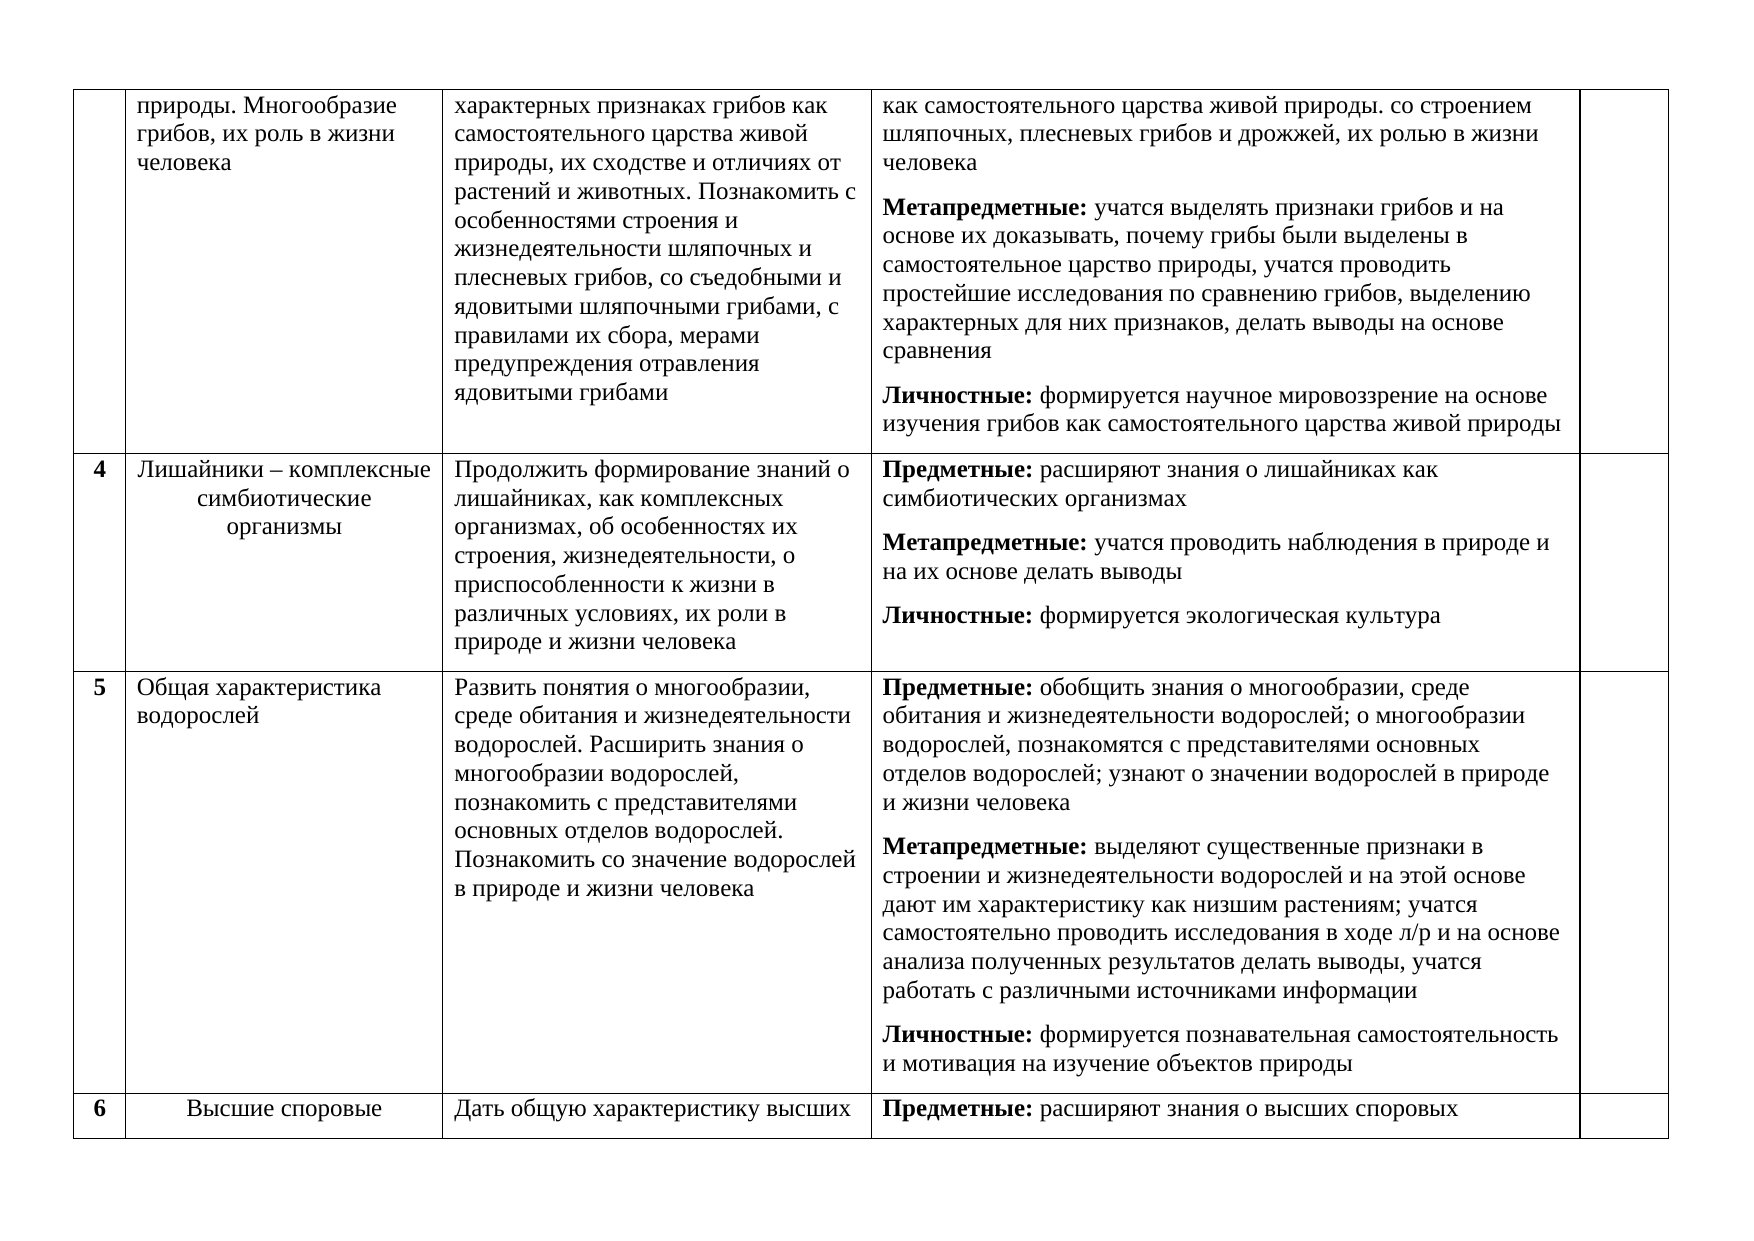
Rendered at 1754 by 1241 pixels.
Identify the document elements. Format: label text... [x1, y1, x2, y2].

table_cell [1581, 1094, 1668, 1138]
table_cell Лишайники – комплексные симбиотические организмы [126, 454, 442, 671]
table_cell Общая характеристика водорослей [126, 672, 442, 1092]
table_cell Предметные: расширяют знания о лишайниках как симбиотических организмах Метапредметные: учатся проводить наблюдения в природе и на их основе делать выводы Личностные: формируется экологическая культура [872, 454, 1579, 671]
table_cell 3 [74, 90, 125, 453]
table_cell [872, 1094, 1579, 1138]
table_cell [1581, 454, 1668, 671]
table_cell 4 [74, 454, 125, 671]
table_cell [872, 90, 1579, 453]
table_cell 5 [74, 672, 125, 1092]
table_cell [1581, 672, 1668, 1092]
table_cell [443, 90, 871, 453]
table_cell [126, 90, 442, 453]
table_cell Развить понятия о многообразии, среде обитания и жизнедеятельности водорослей. Расширить знания о многообразии водорослей, познакомить с представителями основных отделов водорослей. Познакомить со значение водорослей в природе и жизни человека [443, 672, 871, 1092]
table_cell Предметные: обобщить знания о многообразии, среде обитания и жизнедеятельности водорослей; о многообразии водорослей, познакомятся с представителями основных отделов водорослей; узнают о значении водорослей в природе и жизни человека Метапредметные: выделяют существенные признаки в строении и жизнедеятельности водорослей и на этой основе дают им характеристику как низшим растениям; учатся самостоятельно проводить исследования в ходе л/р и на основе анализа полученных результатов делать выводы, учатся работать с различными источниками информации Личностные: формируется познавательная самостоятельность и мотивация на изучение объектов природы [872, 672, 1579, 1092]
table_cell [126, 1094, 442, 1138]
table_cell 6 [74, 1094, 125, 1138]
table_cell Продолжить формирование знаний о лишайниках, как комплексных организмах, об особенностях их строения, жизнедеятельности, о приспособленности к жизни в различных условиях, их роли в природе и жизни человека [443, 454, 871, 671]
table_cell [443, 1094, 871, 1138]
table_cell [1581, 90, 1668, 453]
